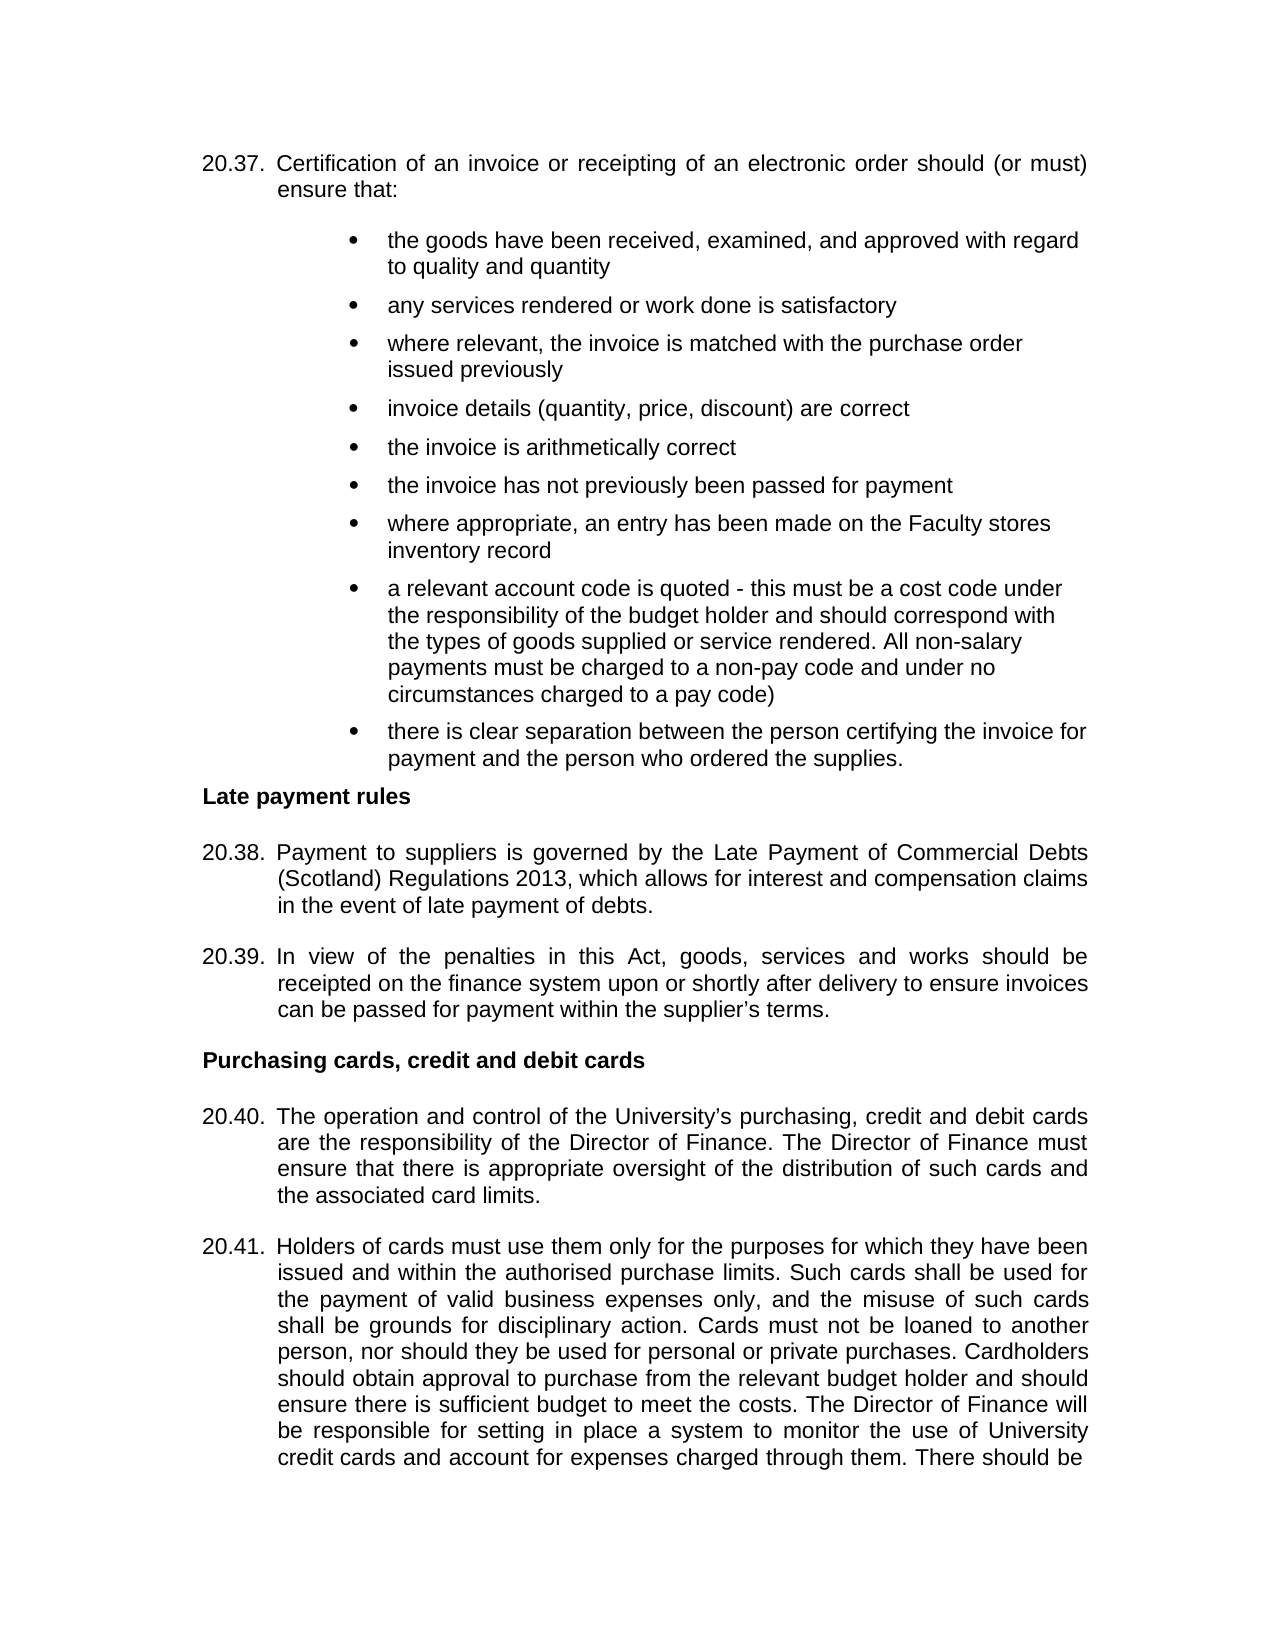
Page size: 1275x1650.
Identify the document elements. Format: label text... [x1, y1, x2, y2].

subtitle Late payment rules [202, 783, 1189, 809]
list invoice details (quantity, price, discount) are correct [349, 395, 1189, 421]
list the invoice has not previously been passed for payment [350, 472, 1189, 498]
list where relevant, the invoice is matched with the purchase order issued previously [350, 331, 1023, 382]
list any services rendered or work done is satisfactory [349, 292, 1189, 318]
list Holders of cards must use them only for the purposes for which they have been issued and within the authorised purchase limits. Such cards shall be used for the payment of valid business expenses only, and the misuse of such cards shall be grounds for disciplinary action. Cards must not be loaned to another person, nor should they be used for personal or private purchases. Cardholders should obtain approval to purchase from the relevant budget holder and should ensure there is sufficient budget to meet the costs. The Director of Finance will be responsible for setting in place a system to monitor the use of University credit cards and account for expenses charged through them. There should be [202, 1233, 1089, 1470]
list Certification of an invoice or receipting of an electronic order should (or must) ensure that: [202, 150, 1088, 202]
list In view of the penalties in this Act, goods, services and works should be receipted on the finance system upon or shortly after delivery to ensure invoices can be passed for payment within the supplier’s terms. [202, 943, 1089, 1022]
list Payment to suppliers is governed by the Late Payment of Commercial Debts (Scotland) Regulations 2013, which allows for interest and compensation claims in the event of late payment of debts. [202, 839, 1089, 918]
list the goods have been received, examined, and approved with regard to quality and quantity [349, 228, 1079, 279]
list there is clear separation between the person certifying the invoice for payment and the person who ordered the supplies. [350, 719, 1087, 771]
list where appropriate, an entry has been made on the Faculty stores inventory record [350, 510, 1051, 563]
list the invoice is arithmetically correct [350, 433, 1189, 460]
subtitle Purchasing cards, credit and debit cards [202, 1047, 1189, 1073]
list The operation and control of the University’s purchasing, credit and debit cards are the responsibility of the Director of Finance. The Director of Finance must ensure that there is appropriate oversight of the distribution of such cards and the associated card limits. [202, 1103, 1089, 1208]
list a relevant account code is quoted - this must be a cost code under the responsibility of the budget holder and should correspond with the types of goods supplied or service rendered. All non-salary payments must be charged to a non-pay code and under no circumstances charged to a pay code) [350, 575, 1063, 707]
